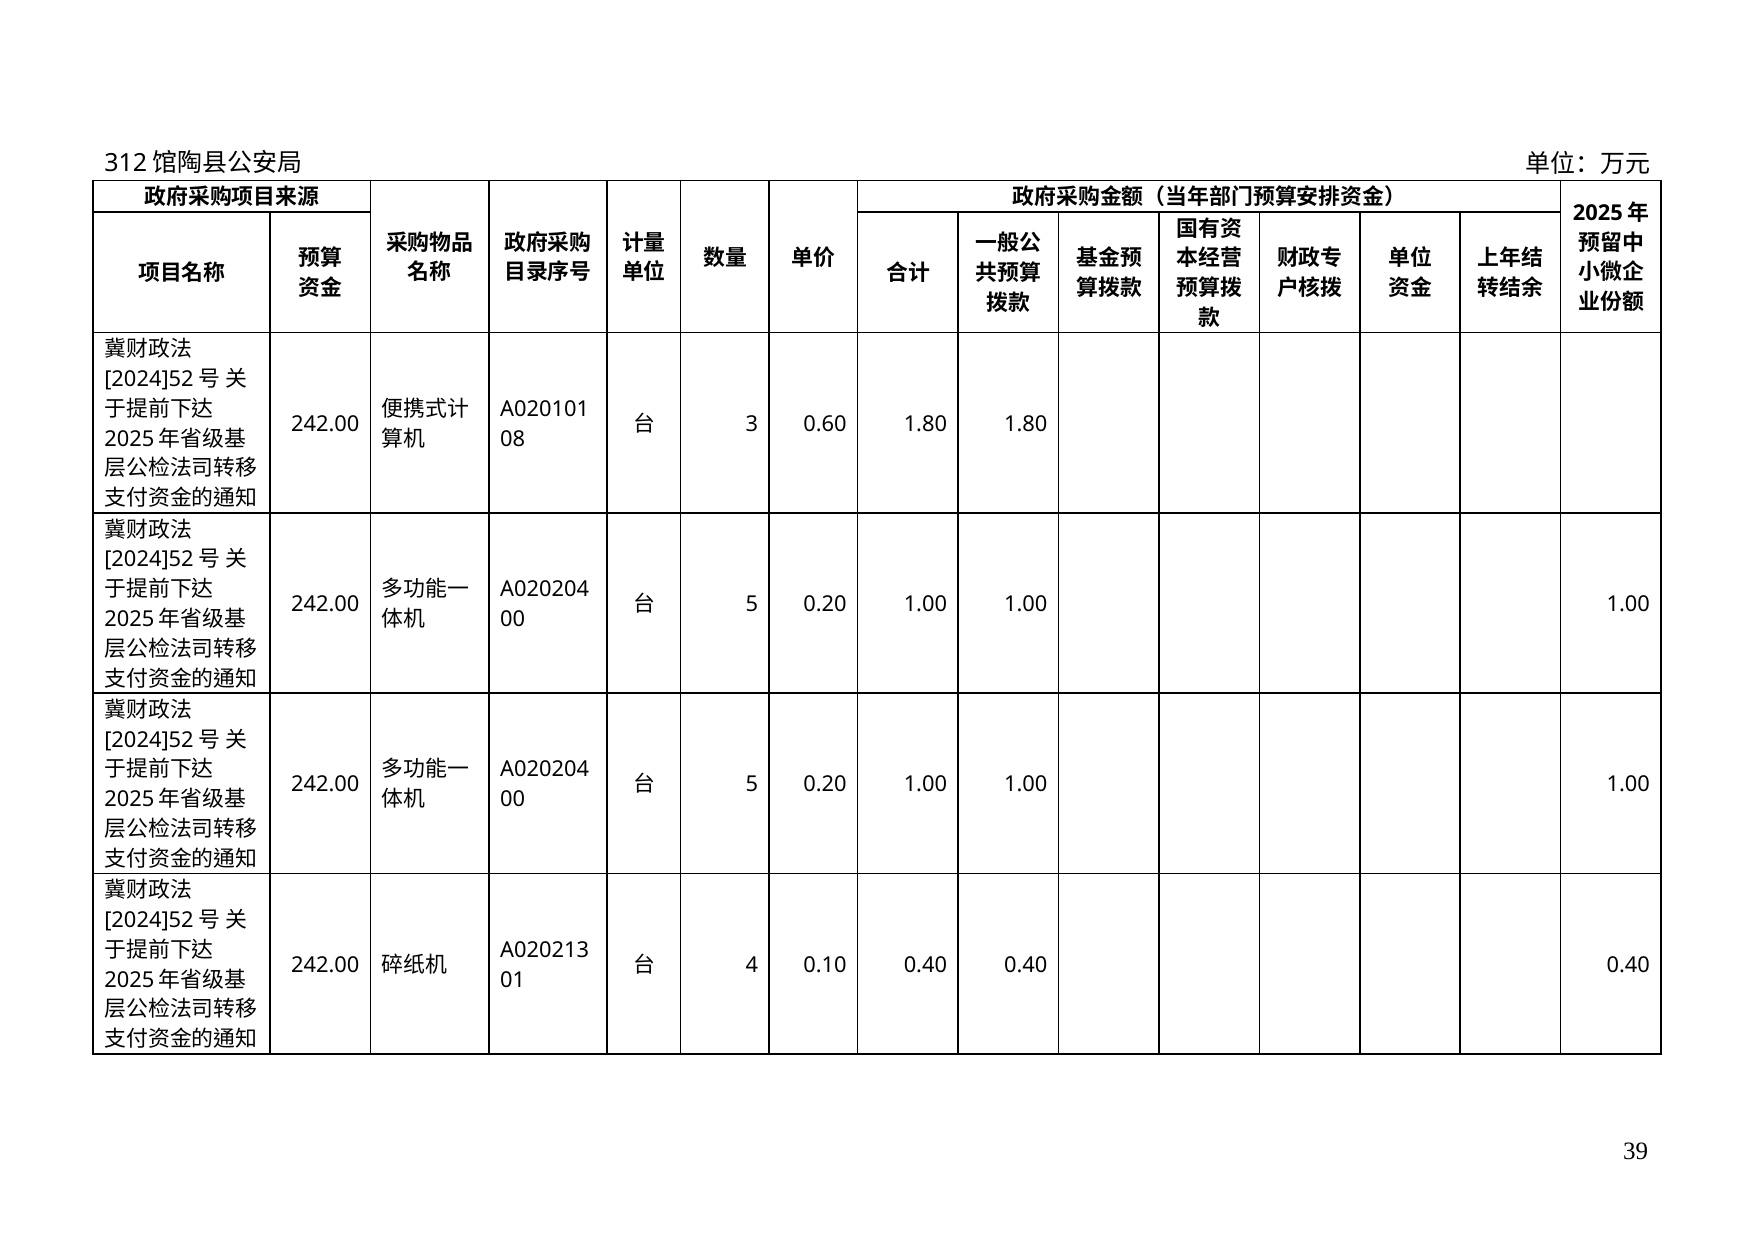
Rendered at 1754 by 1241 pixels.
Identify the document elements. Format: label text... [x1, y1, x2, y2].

table_cell 数量 [681, 181, 768, 332]
table_header 单位：万元 [858, 143, 1660, 179]
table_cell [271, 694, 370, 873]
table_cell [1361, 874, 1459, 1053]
table_cell 计量 单位 [608, 181, 680, 332]
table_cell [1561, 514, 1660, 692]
table_cell 上年结转结余 [1461, 213, 1560, 332]
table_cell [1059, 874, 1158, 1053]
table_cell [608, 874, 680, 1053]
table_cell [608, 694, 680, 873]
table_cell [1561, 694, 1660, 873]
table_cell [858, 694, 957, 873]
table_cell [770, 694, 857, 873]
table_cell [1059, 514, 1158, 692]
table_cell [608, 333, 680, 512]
table_cell 政府采购目录序号 [490, 181, 606, 332]
table_cell 政府采购项目来源 [94, 181, 370, 211]
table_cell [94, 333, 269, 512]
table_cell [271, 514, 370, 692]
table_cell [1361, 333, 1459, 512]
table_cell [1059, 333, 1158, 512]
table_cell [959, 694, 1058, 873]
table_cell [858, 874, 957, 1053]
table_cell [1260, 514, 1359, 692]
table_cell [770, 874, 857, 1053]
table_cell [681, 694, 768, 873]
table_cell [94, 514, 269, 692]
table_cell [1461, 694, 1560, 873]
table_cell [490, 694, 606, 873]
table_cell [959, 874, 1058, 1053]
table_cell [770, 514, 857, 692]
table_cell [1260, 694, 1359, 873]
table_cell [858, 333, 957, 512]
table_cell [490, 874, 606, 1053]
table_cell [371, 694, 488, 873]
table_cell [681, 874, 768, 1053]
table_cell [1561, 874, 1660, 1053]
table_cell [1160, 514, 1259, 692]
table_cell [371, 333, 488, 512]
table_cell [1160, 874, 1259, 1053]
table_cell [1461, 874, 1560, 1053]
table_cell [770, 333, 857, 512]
table_header 312馆陶县公安局 [94, 143, 857, 179]
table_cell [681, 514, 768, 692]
table_cell 一般公共预算拨款 [959, 213, 1058, 332]
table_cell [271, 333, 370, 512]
table_cell 单价 [770, 181, 857, 332]
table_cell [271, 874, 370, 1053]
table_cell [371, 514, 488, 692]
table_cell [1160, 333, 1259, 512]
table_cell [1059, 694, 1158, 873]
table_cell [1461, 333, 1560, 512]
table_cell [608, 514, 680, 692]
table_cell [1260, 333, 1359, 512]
table_cell 财政专户核拨 [1260, 213, 1359, 332]
table_cell 政府采购金额（当年部门预算安排资金） [858, 181, 1560, 211]
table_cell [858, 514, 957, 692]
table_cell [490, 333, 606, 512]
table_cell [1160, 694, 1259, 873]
table_cell 采购物品名称 [371, 181, 488, 332]
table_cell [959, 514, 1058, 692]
table_cell 合计 [858, 213, 957, 332]
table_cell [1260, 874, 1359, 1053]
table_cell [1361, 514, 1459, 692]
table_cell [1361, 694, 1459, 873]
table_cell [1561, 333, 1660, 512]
table_cell 基金预算拨款 [1059, 213, 1158, 332]
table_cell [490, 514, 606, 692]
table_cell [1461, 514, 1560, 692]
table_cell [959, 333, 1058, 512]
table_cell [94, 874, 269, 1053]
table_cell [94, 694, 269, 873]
table_cell 项目名称 [94, 213, 269, 332]
table_cell 国有资本经营预算拨款 [1160, 213, 1259, 332]
table_cell 预算 资金 [271, 213, 370, 332]
table_cell 2025年 预留中 小微企 业份额 [1561, 181, 1660, 332]
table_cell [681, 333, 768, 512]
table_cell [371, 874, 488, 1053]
table_cell 单位 资金 [1361, 213, 1459, 332]
